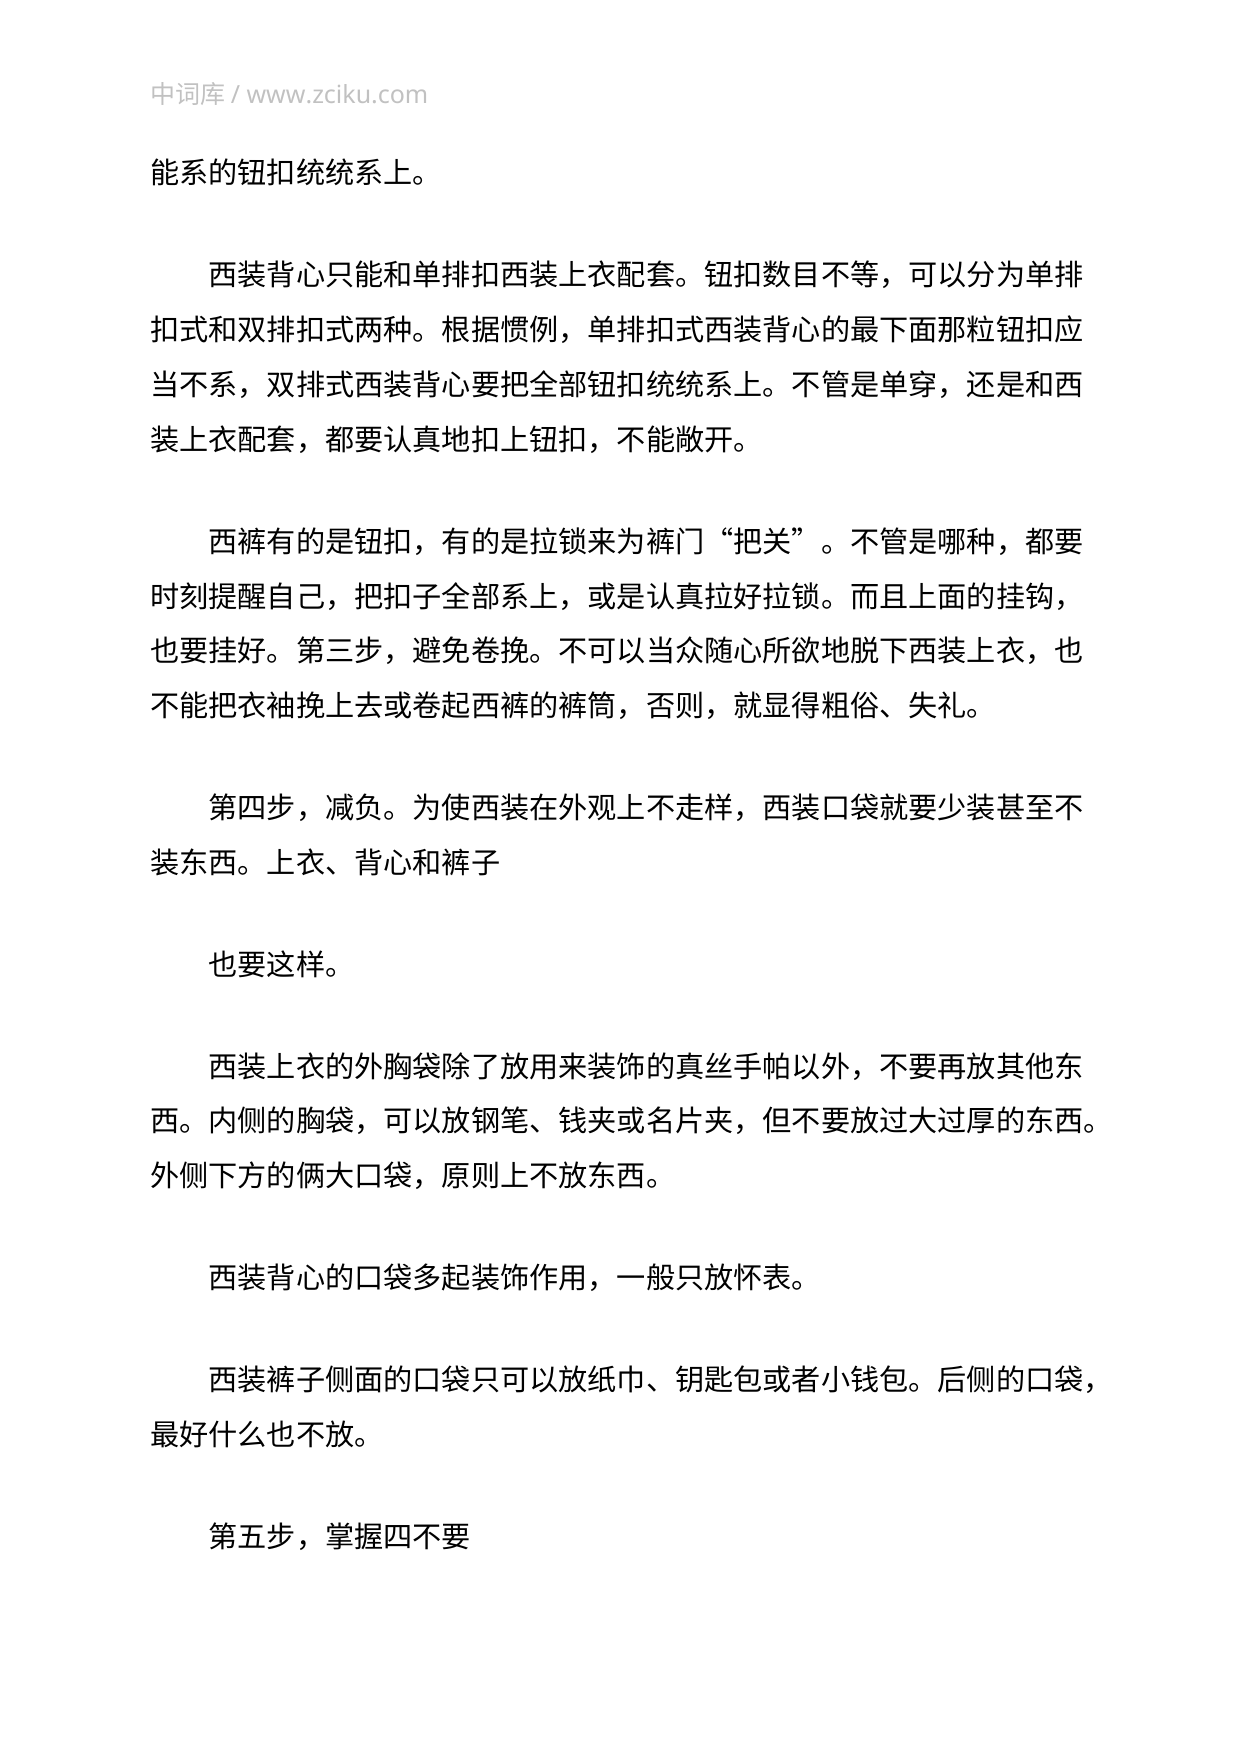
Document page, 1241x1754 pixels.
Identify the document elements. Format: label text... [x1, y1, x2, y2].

text 西装裤子侧面的口袋只可以放纸巾、钥匙包或者小钱包。后侧的口袋，最好什么也不放。 [150, 1356, 1090, 1454]
text 西装背心只能和单排扣西装上衣配套。钮扣数目不等，可以分为单排扣式和双排扣式两种。根据惯例，单排扣式西装背心的最下面那粒钮扣应当不系，双排式西装背心要把全部钮扣统统系上。不管是单穿，还是和西装上衣配套，都要认真地扣上钮扣，不能敞开。 [150, 252, 1090, 459]
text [150, 150, 1090, 192]
text 第五步，掌握四不要 [150, 1513, 1090, 1555]
text 也要这样。 [150, 941, 1090, 984]
text 第四步，减负。为使西装在外观上不走样，西装口袋就要少装甚至不装东西。上衣、背心和裤子 [150, 785, 1090, 882]
text 西裤有的是钮扣，有的是拉锁来为裤门“把关”。不管是哪种，都要时刻提醒自己，把扣子全部系上，或是认真拉好拉锁。而且上面的挂钩，也要挂好。第三步，避免卷挽。不可以当众随心所欲地脱下西装上衣，也不能把衣袖挽上去或卷起西裤的裤筒，否则，就显得粗俗、失礼。 [150, 518, 1090, 725]
text 西装背心的口袋多起装饰作用，一般只放怀表。 [150, 1255, 1090, 1297]
text 西装上衣的外胸袋除了放用来装饰的真丝手帕以外，不要再放其他东西。内侧的胸袋，可以放钢笔、钱夹或名片夹，但不要放过大过厚的东西。外侧下方的俩大口袋，原则上不放东西。 [150, 1043, 1090, 1195]
